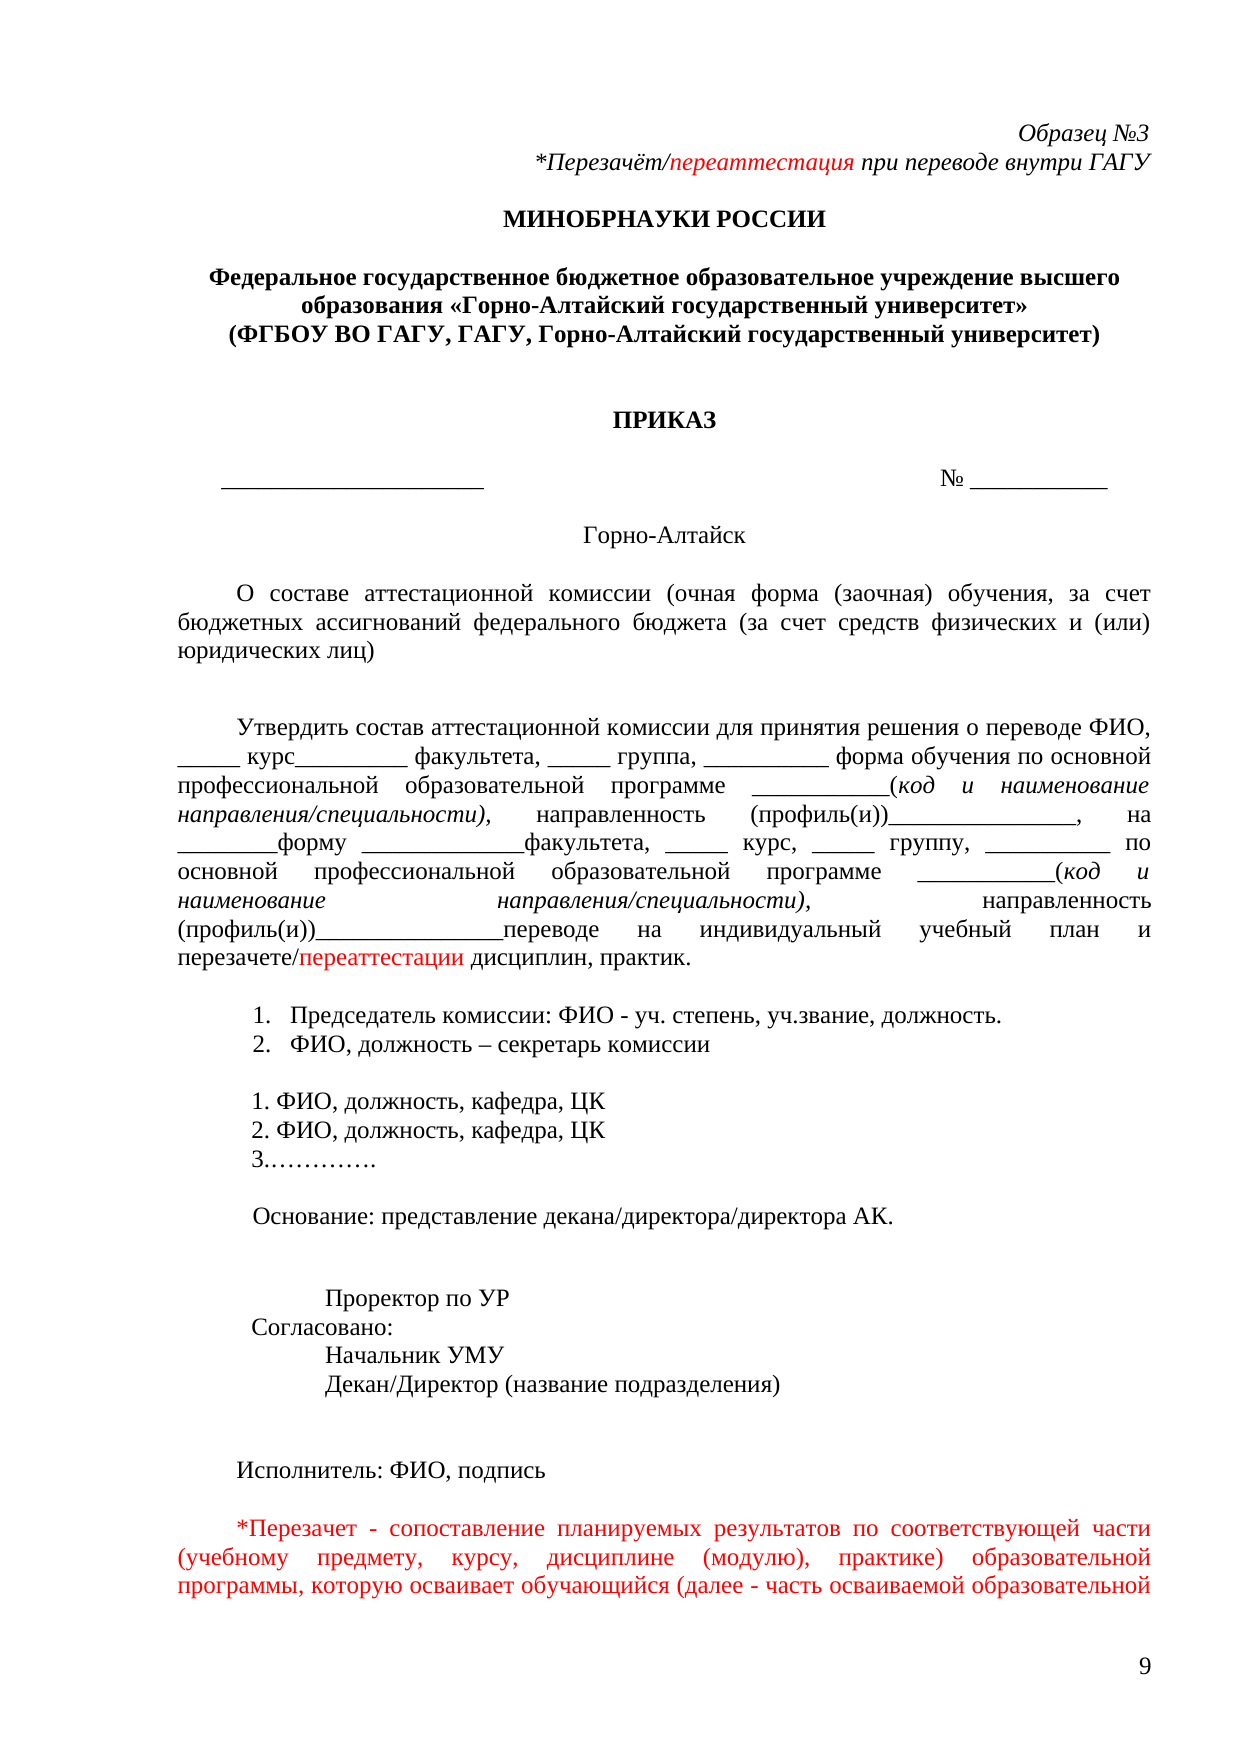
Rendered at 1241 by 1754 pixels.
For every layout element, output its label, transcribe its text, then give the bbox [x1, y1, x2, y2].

text 2. ФИО, должность, кафедра, ЦК [177, 1115, 1152, 1144]
text Проректор по УР [250, 1283, 1152, 1312]
list Председатель комиссии: ФИО - уч. степень, уч.звание, должность. [252, 1000, 1152, 1029]
text образования «Горно-Алтайский государственный университет» [177, 291, 1152, 319]
text _____________________ № ___________ [177, 463, 1152, 492]
list ФИО, должность – секретарь комиссии [252, 1029, 1152, 1057]
text *Перезачёт/переаттестация при переводе внутри ГАГУ [177, 147, 1152, 176]
text (ФГБОУ ВО ГАГУ, ГАГУ, Горно-Алтайский государственный университет) [177, 319, 1152, 348]
text Основание: представление декана/директора/директора АК. [177, 1201, 1152, 1230]
text Декан/Директор (название подразделения) [177, 1369, 1152, 1398]
text О составе аттестационной комиссии (очная форма (заочная) обучения, за счет бюджетных ассигнований федерального бюджета (за счет средств физических и (или) юридических лиц) [177, 578, 1152, 664]
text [177, 1513, 1152, 1599]
text Исполнитель: ФИО, подпись [177, 1455, 1152, 1484]
text 3.…………. [177, 1144, 1152, 1172]
text Образец №3 [177, 118, 1152, 147]
text Согласовано: [177, 1312, 1152, 1340]
text Начальник УМУ [177, 1340, 1152, 1369]
text Утвердить состав аттестационной комиссии для принятия решения о переводе ФИО, _____ курс_________ факультета, _____ группа, __________ форма обучения по основной профессиональной образовательной программе ___________(код и наименование направления/специальности), направленность (профиль(и))_______________, на ________форму _____________факультета, _____ курс, _____ группу, __________ по основной профессиональной образовательной программе ___________(код и наименование направления/специальности), направленность (профиль(и))_______________переводе на индивидуальный учебный план и перезачете/переаттестации дисциплин, практик. [177, 712, 1152, 971]
text Горно-Алтайск [177, 521, 1152, 549]
text 1. ФИО, должность, кафедра, ЦК [177, 1086, 1152, 1115]
text МИНОБРНАУКИ РОССИИ [177, 204, 1152, 233]
text ПРИКАЗ [177, 406, 1152, 434]
text Федеральное государственное бюджетное образовательное учреждение высшего [177, 262, 1152, 291]
